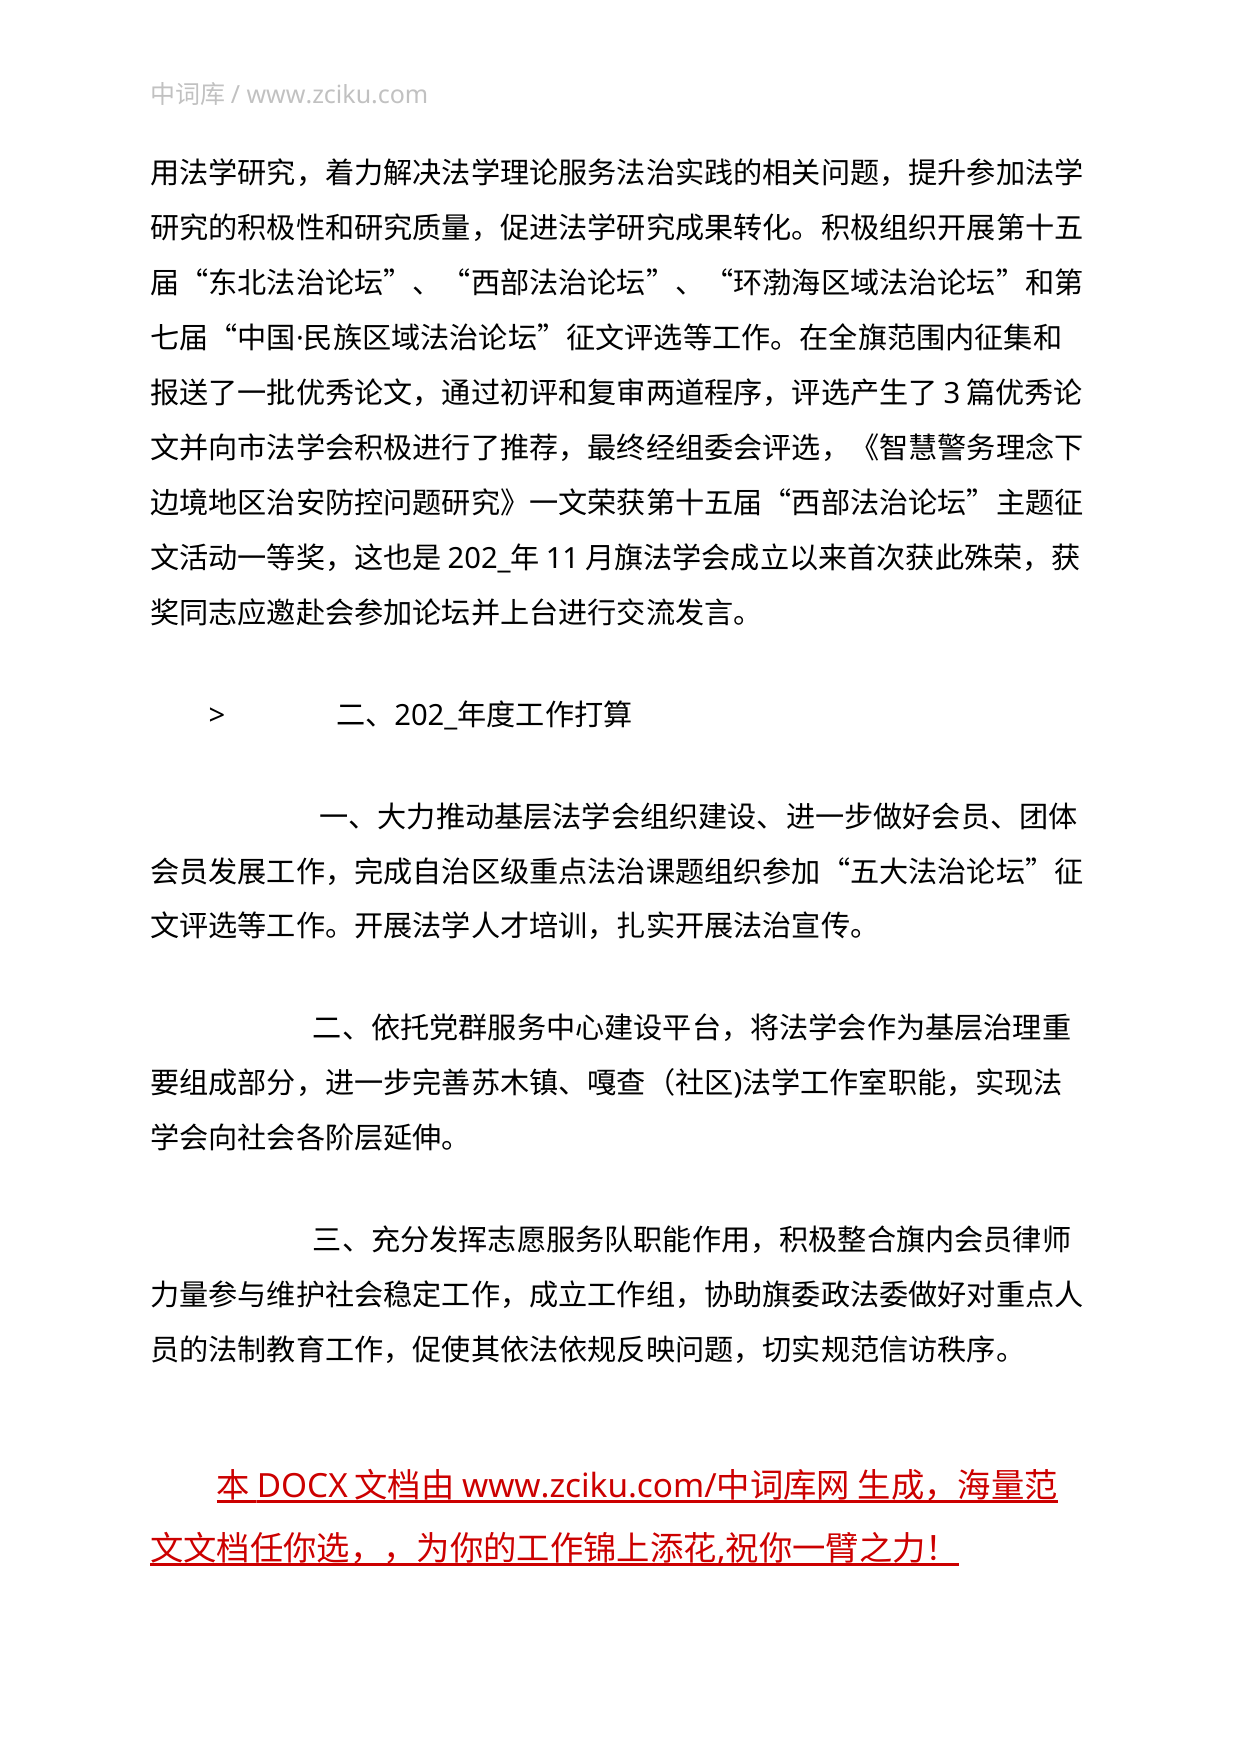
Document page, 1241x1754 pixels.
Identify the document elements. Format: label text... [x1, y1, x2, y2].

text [150, 150, 1090, 632]
text 一、大力推动基层法学会组织建设、进一步做好会员、团体会员发展工作，完成自治区级重点法治课题组织参加“五大法治论坛”征文评选等工作。开展法学人才培训，扎实开展法治宣传。 [150, 793, 1090, 945]
text 二、依托党群服务中心建设平台，将法学会作为基层治理重要组成部分，进一步完善苏木镇、嘎查（社区)法学工作室职能，实现法学会向社会各阶层延伸。 [150, 1005, 1090, 1157]
text > 二、202_年度工作打算 [150, 691, 1090, 734]
text 三、充分发挥志愿服务队职能作用，积极整合旗内会员律师力量参与维护社会稳定工作，成立工作组，协助旗委政法委做好对重点人员的法制教育工作，促使其依法依规反映问题，切实规范信访秩序。 [150, 1216, 1090, 1368]
text 本DOCX文档由 www.zciku.com/中词库网 生成，海量范文文档任你选，，为你的工作锦上添花,祝你一臂之力！ [150, 1459, 1090, 1571]
